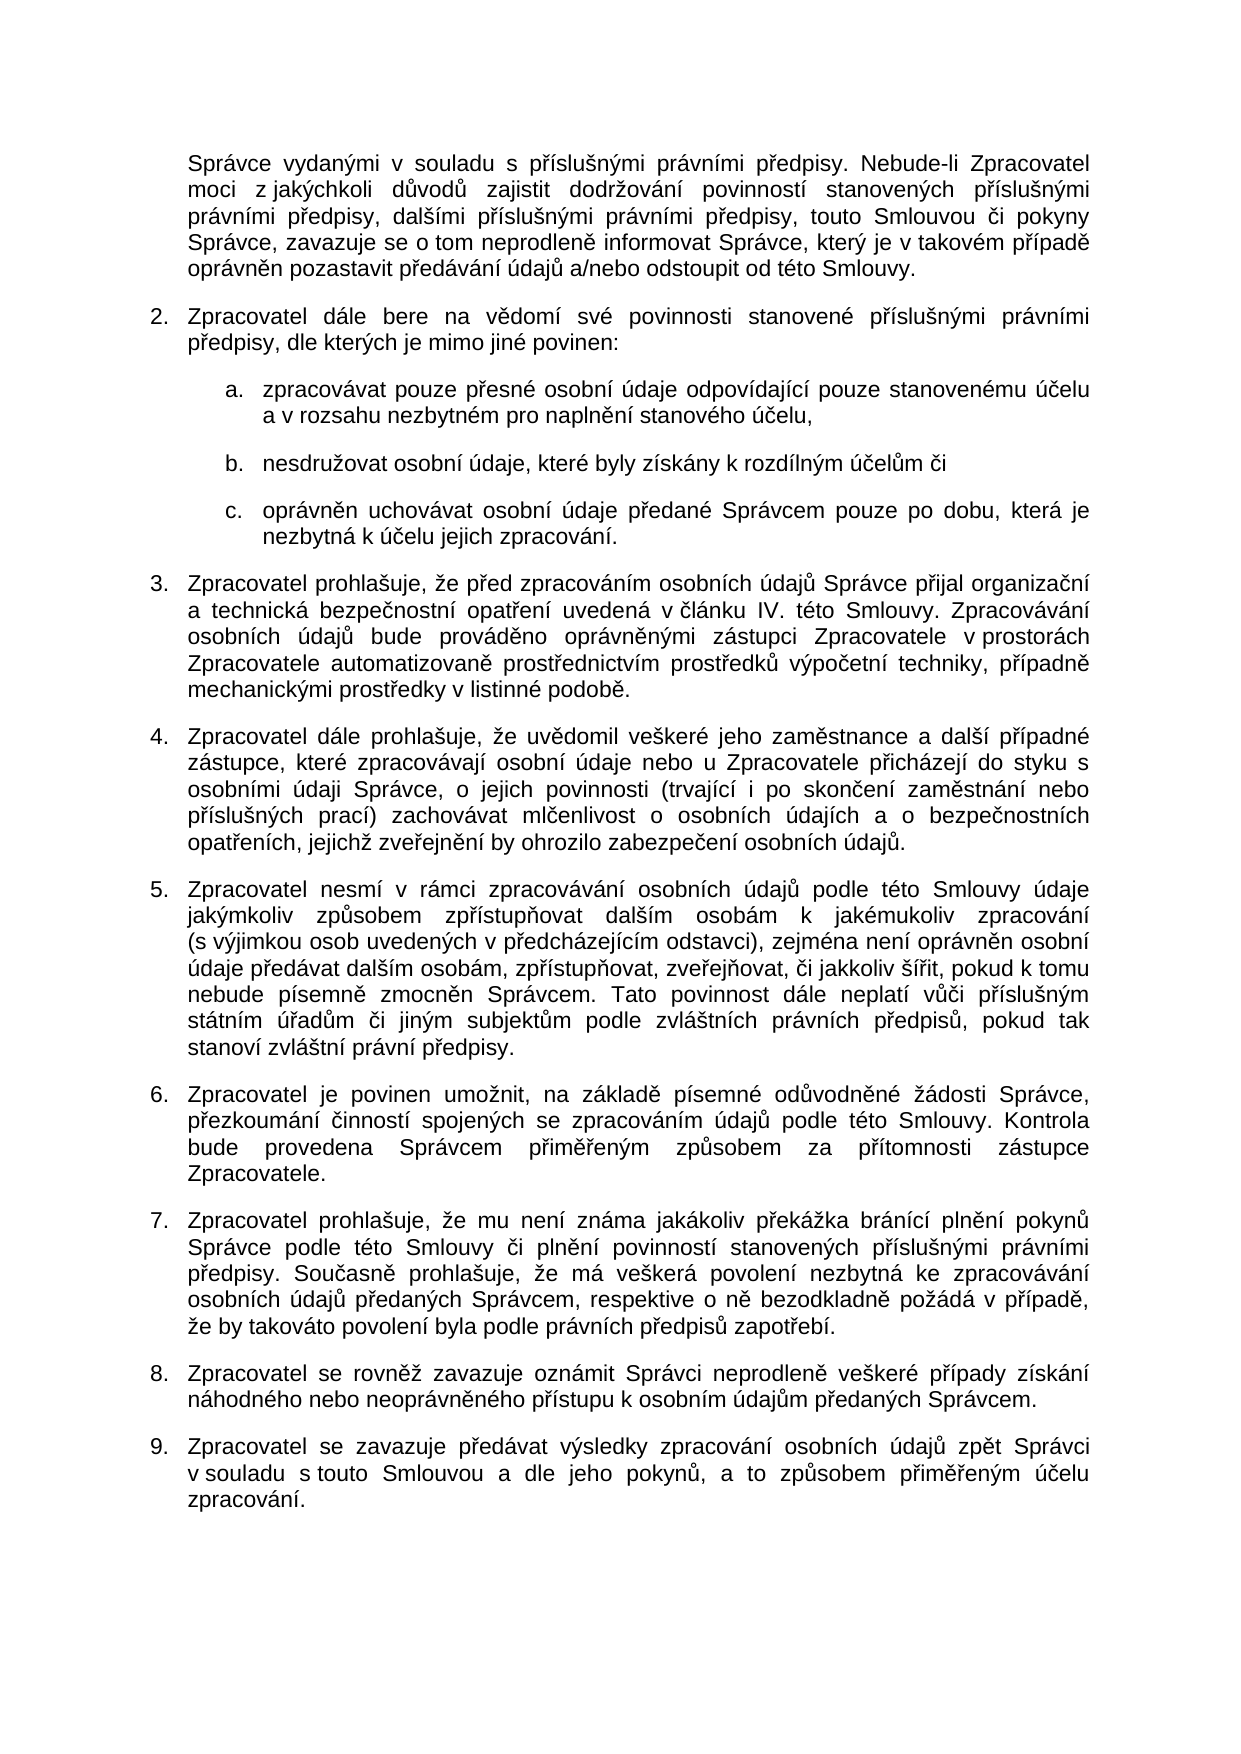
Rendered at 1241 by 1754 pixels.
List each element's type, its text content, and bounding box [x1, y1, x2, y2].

list oprávněn uchovávat osobní údaje předané Správcem pouze po dobu, která je nezbytná k účelu jejich zpracování. [225, 497, 1090, 549]
list Zpracovatel je povinen umožnit, na základě písemné odůvodněné žádosti Správce, přezkoumání činností spojených se zpracováním údajů podle této Smlouvy. Kontrola bude provedena Správcem přiměřeným způsobem za přítomnosti zástupce Zpracovatele. [150, 1081, 1090, 1186]
list Zpracovatel prohlašuje, že před zpracováním osobních údajů Správce přijal organizační a technická bezpečnostní opatření uvedená v článku IV. této Smlouvy. Zpracovávání osobních údajů bude prováděno oprávněnými zástupci Zpracovatele v prostorách Zpracovatele automatizovaně prostřednictvím prostředků výpočetní techniky, případně mechanickými prostředky v listinné podobě. [150, 570, 1090, 702]
list Zpracovatel nesmí v rámci zpracovávání osobních údajů podle této Smlouvy údaje jakýmkoliv způsobem zpřístupňovat dalším osobám k jakémukoliv zpracování (s výjimkou osob uvedených v předcházejícím odstavci), zejména není oprávněn osobní údaje předávat dalším osobám, zpřístupňovat, zveřejňovat, či jakkoliv šířit, pokud k tomu nebude písemně zmocněn Správcem. Tato povinnost dále neplatí vůči příslušným státním úřadům či jiným subjektům podle zvláštních právních předpisů, pokud tak stanoví zvláštní právní předpisy. [150, 876, 1090, 1060]
list Zpracovatel prohlašuje, že mu není známa jakákoliv překážka bránící plnění pokynů Správce podle této Smlouvy či plnění povinností stanovených příslušnými právními předpisy. Současně prohlašuje, že má veškerá povolení nezbytná ke zpracovávání osobních údajů předaných Správcem, respektive o ně bezodkladně požádá v případě, že by takováto povolení byla podle právních předpisů zapotřebí. [150, 1207, 1090, 1339]
list nesdružovat osobní údaje, které byly získány k rozdílným účelům či [225, 450, 1090, 476]
list Zpracovatel dále bere na vědomí své povinnosti stanovené příslušnými právními předpisy, dle kterých je mimo jiné povinen: [150, 303, 1090, 355]
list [150, 150, 1090, 282]
list zpracovávat pouze přesné osobní údaje odpovídající pouze stanovenému účelu a v rozsahu nezbytném pro naplnění stanového účelu, [225, 376, 1090, 429]
list Zpracovatel dále prohlašuje, že uvědomil veškeré jeho zaměstnance a další případné zástupce, které zpracovávají osobní údaje nebo u Zpracovatele přicházejí do styku s osobními údaji Správce, o jejich povinnosti (trvající i po skončení zaměstnání nebo příslušných prací) zachovávat mlčenlivost o osobních údajích a o bezpečnostních opatřeních, jejichž zveřejnění by ohrozilo zabezpečení osobních údajů. [150, 723, 1090, 855]
list Zpracovatel se zavazuje předávat výsledky zpracování osobních údajů zpět Správci v souladu s touto Smlouvou a dle jeho pokynů, a to způsobem přiměřeným účelu zpracování. [150, 1433, 1090, 1512]
list Zpracovatel se rovněž zavazuje oznámit Správci neprodleně veškeré případy získání náhodného nebo neoprávněného přístupu k osobním údajům předaných Správcem. [150, 1360, 1090, 1412]
